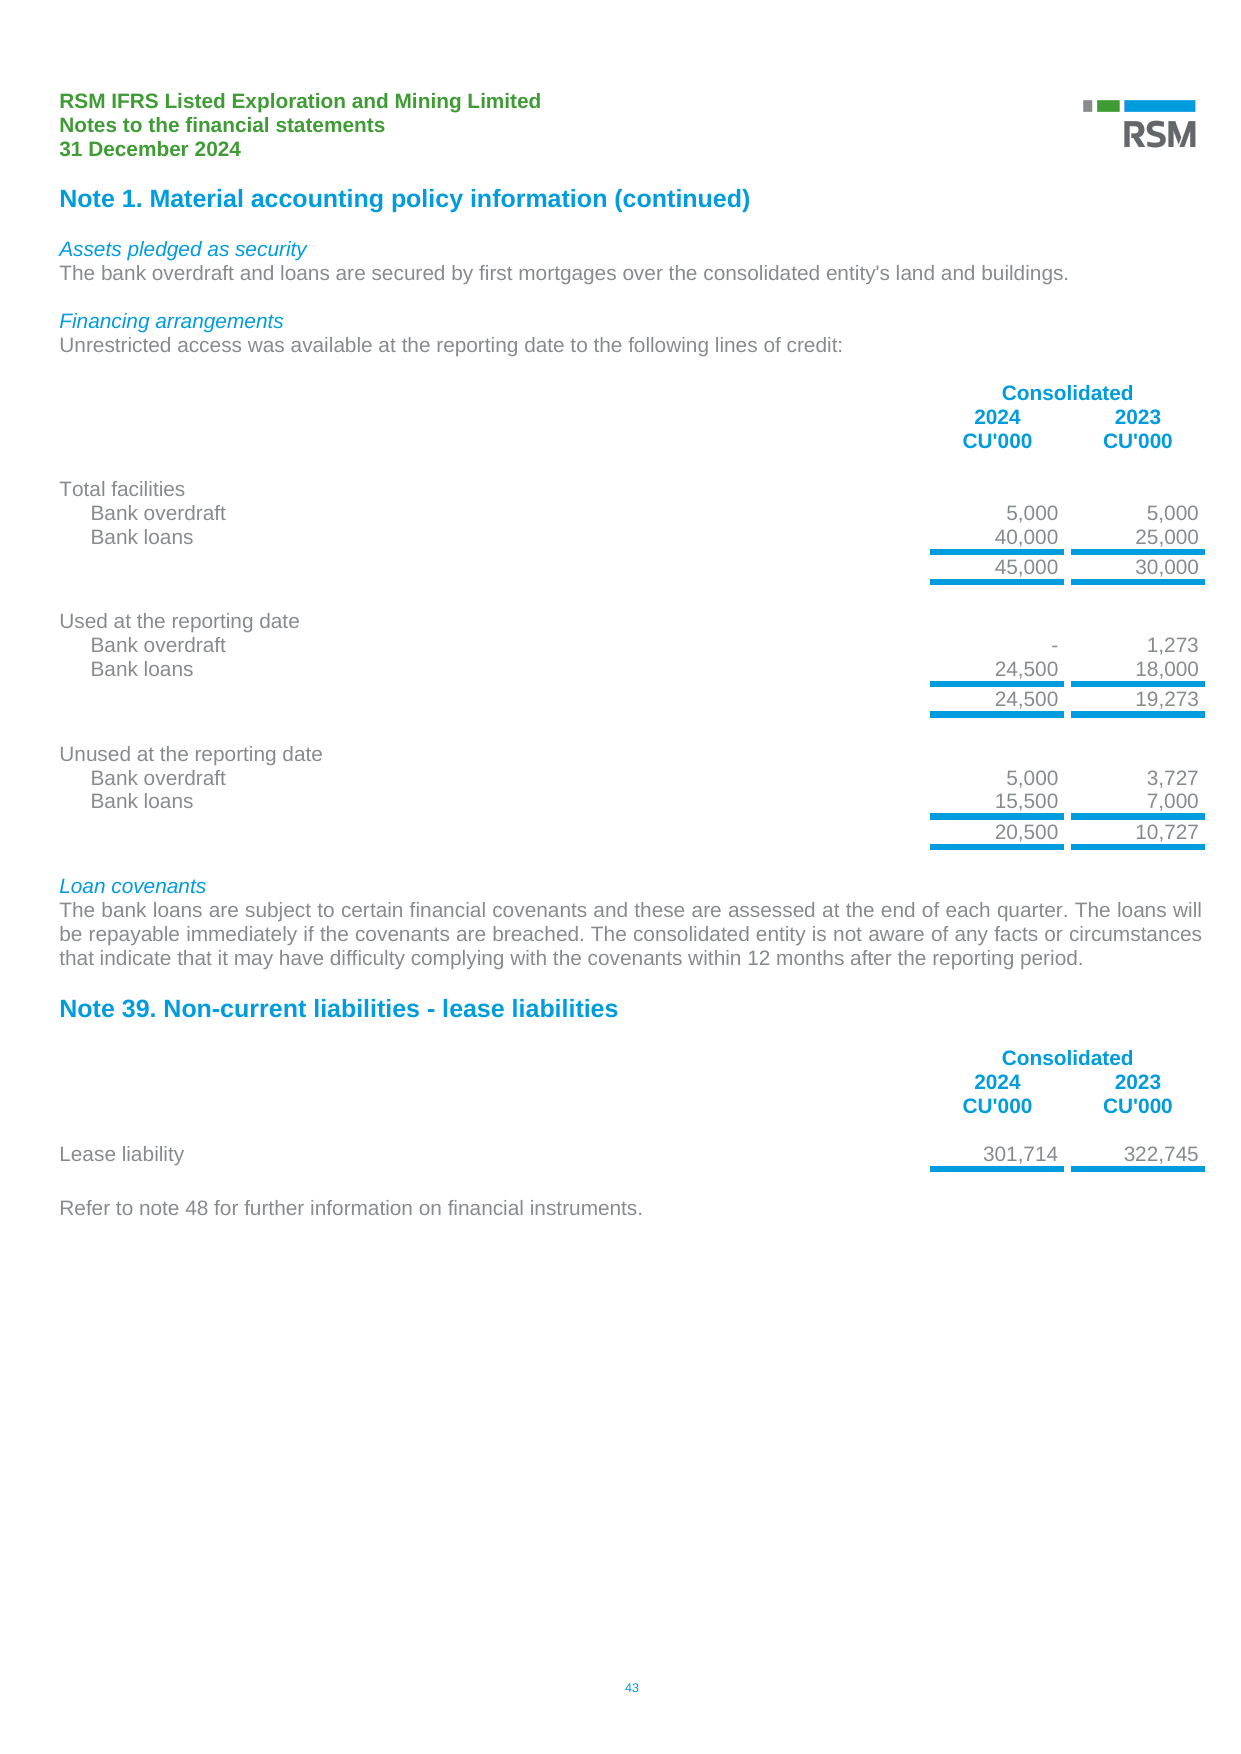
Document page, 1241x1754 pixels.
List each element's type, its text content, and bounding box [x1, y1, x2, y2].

text Refer to note 48 for further information on financial instruments. [59, 1196, 1205, 1220]
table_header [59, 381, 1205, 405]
text Unrestricted access was available at the reporting date to the following lines of credit: [59, 333, 1205, 357]
text Note 39. Non-current liabilities - lease liabilities [59, 993, 1205, 1022]
text Loan covenants [59, 874, 1205, 898]
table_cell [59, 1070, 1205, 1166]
text The bank loans are subject to certain financial covenants and these are assessed at the end of each quarter. The loans will be repayable immediately if the covenants are breached. The consolidated entity is not aware of any facts or circumstances that indicate that it may have difficulty complying with the covenants within 12 months after the reporting period. [59, 898, 1205, 969]
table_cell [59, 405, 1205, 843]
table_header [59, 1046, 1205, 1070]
text Assets pledged as security [59, 237, 1205, 261]
text The bank overdraft and loans are secured by first mortgages over the consolidated entity's land and buildings. [59, 261, 1205, 285]
picture [1071, 88, 1207, 159]
text Financing arrangements [59, 309, 1205, 333]
